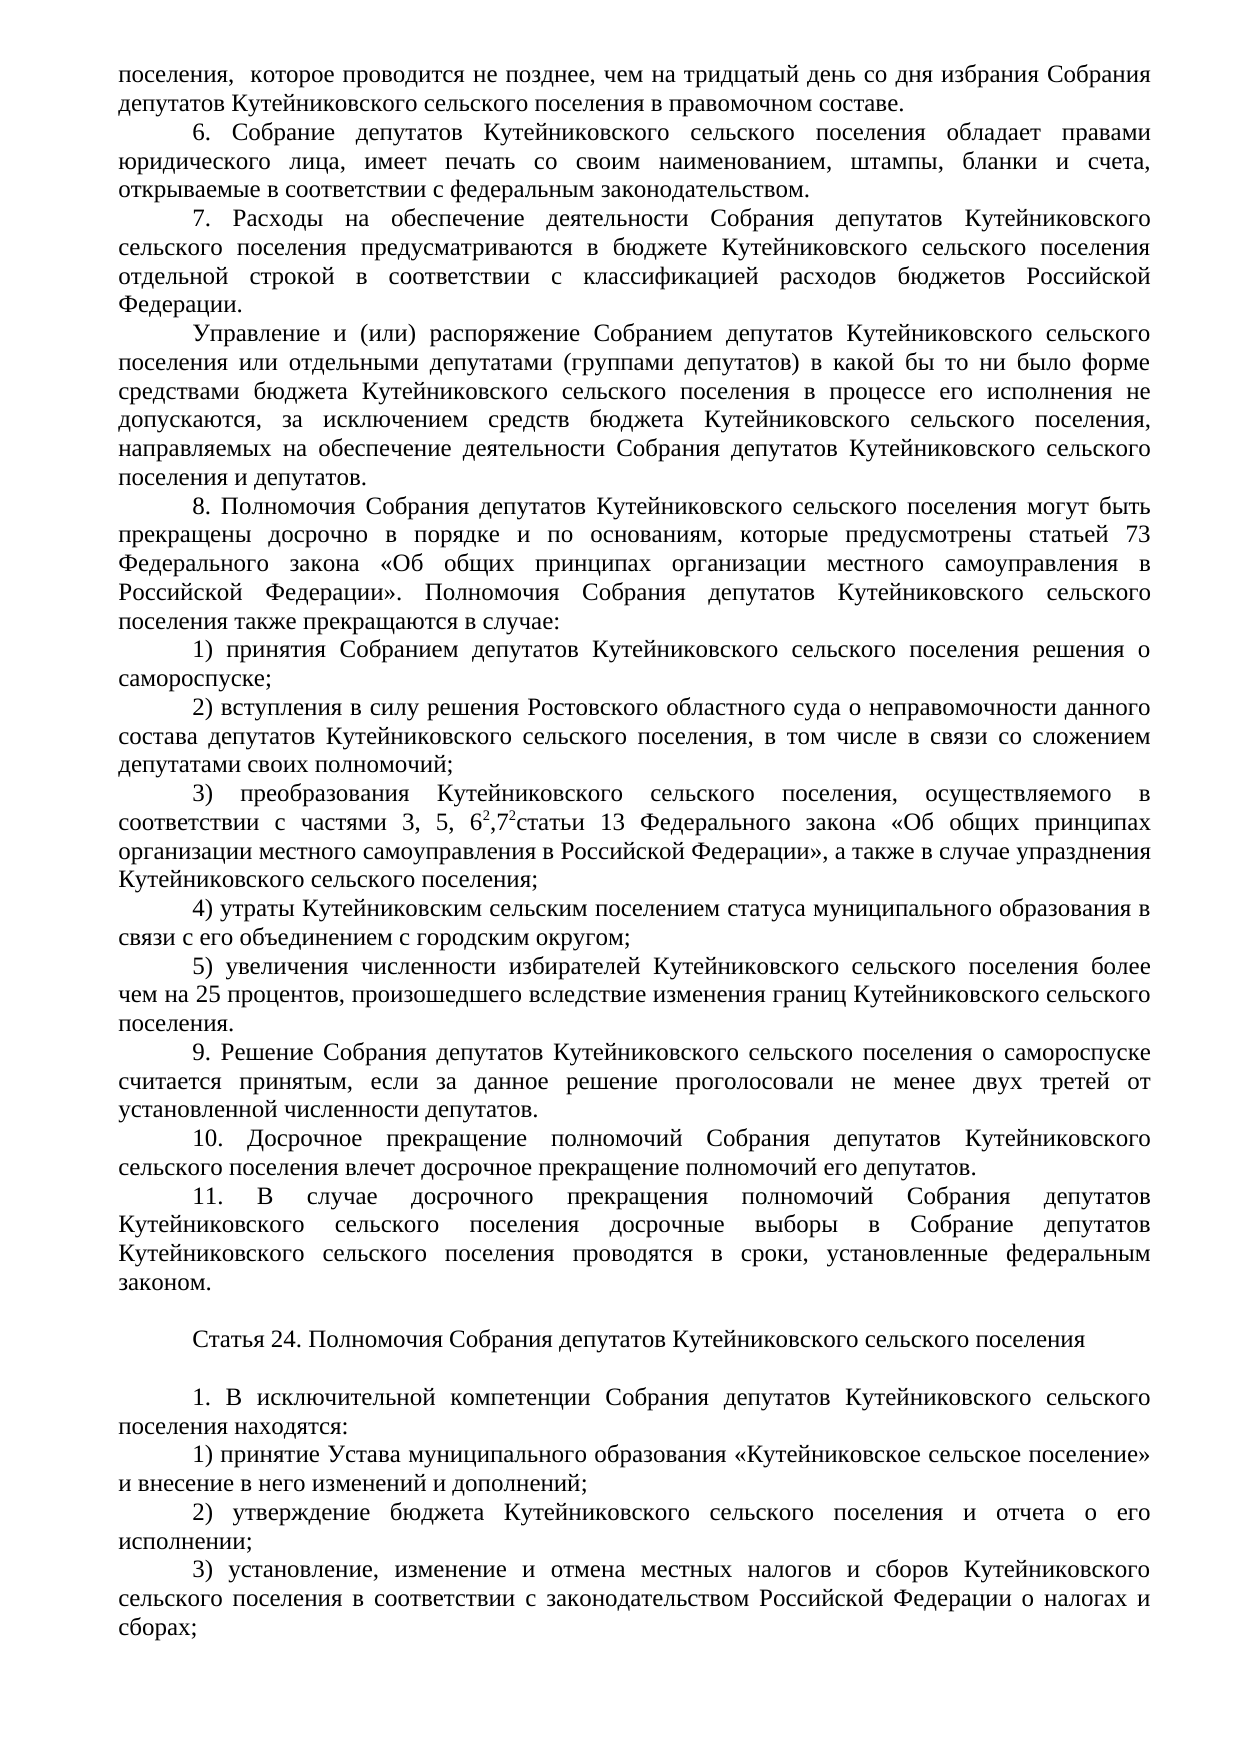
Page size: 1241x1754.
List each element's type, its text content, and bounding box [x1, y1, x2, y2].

text 9. Решение Собрания депутатов Кутейниковского сельского поселения о самороспуске считается принятым, если за данное решение проголосовали не менее двух третей от установленной численности депутатов. [118, 1037, 1152, 1123]
text 3) преобразования Кутейниковского сельского поселения, осуществляемого в соответствии с частями 3, 5, 62,72статьи 13 Федерального закона «Об общих принципах организации местного самоуправления в Российской Федерации», а также в случае упразднения Кутейниковского сельского поселения; [118, 778, 1152, 893]
text 11. В случае досрочного прекращения полномочий Собрания депутатов Кутейниковского сельского поселения досрочные выборы в Собрание депутатов Кутейниковского сельского поселения проводятся в сроки, установленные федеральным законом. [118, 1181, 1152, 1296]
text 4) утраты Кутейниковским сельским поселением статуса муниципального образования в связи с его объединением с городским округом; [118, 893, 1152, 951]
text 7. Расходы на обеспечение деятельности Собрания депутатов Кутейниковского сельского поселения предусматриваются в бюджете Кутейниковского сельского поселения отдельной строкой в соответствии с классификацией расходов бюджетов Российской Федерации. [118, 203, 1152, 318]
text Статья 24. Полномочия Собрания депутатов Кутейниковского сельского поселения [118, 1324, 1152, 1353]
text 5) увеличения численности избирателей Кутейниковского сельского поселения более чем на 25 процентов, произошедшего вследствие изменения границ Кутейниковского сельского поселения. [118, 951, 1152, 1037]
text 2) вступления в силу решения Ростовского областного суда о неправомочности данного состава депутатов Кутейниковского сельского поселения, в том числе в связи со сложением депутатами своих полномочий; [118, 692, 1152, 778]
text 6. Собрание депутатов Кутейниковского сельского поселения обладает правами юридического лица, имеет печать со своим наименованием, штампы, бланки и счета, открываемые в соответствии с федеральным законодательством. [118, 117, 1152, 203]
text 8. Полномочия Собрания депутатов Кутейниковского сельского поселения могут быть прекращены досрочно в порядке и по основаниям, которые предусмотрены статьей 73 Федерального закона «Об общих принципах организации местного самоуправления в Российской Федерации». Полномочия Собрания депутатов Кутейниковского сельского поселения также прекращаются в случае: [118, 491, 1152, 634]
text 1) принятие Устава муниципального образования «Кутейниковское сельское поселение» и внесение в него изменений и дополнений; [118, 1439, 1152, 1497]
text 1) принятия Собранием депутатов Кутейниковского сельского поселения решения о самороспуске; [118, 634, 1152, 692]
text 10. Досрочное прекращение полномочий Собрания депутатов Кутейниковского сельского поселения влечет досрочное прекращение полномочий его депутатов. [118, 1123, 1152, 1181]
text 2) утверждение бюджета Кутейниковского сельского поселения и отчета о его исполнении; [118, 1497, 1152, 1554]
text 1. В исключительной компетенции Собрания депутатов Кутейниковского сельского поселения находятся: [118, 1382, 1152, 1439]
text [118, 59, 1152, 117]
text 3) установление, изменение и отмена местных налогов и сборов Кутейниковского сельского поселения в соответствии с законодательством Российской Федерации о налогах и сборах; [118, 1554, 1152, 1641]
text Управление и (или) распоряжение Собранием депутатов Кутейниковского сельского поселения или отдельными депутатами (группами депутатов) в какой бы то ни было форме средствами бюджета Кутейниковского сельского поселения в процессе его исполнения не допускаются, за исключением средств бюджета Кутейниковского сельского поселения, направляемых на обеспечение деятельности Собрания депутатов Кутейниковского сельского поселения и депутатов. [118, 318, 1152, 491]
